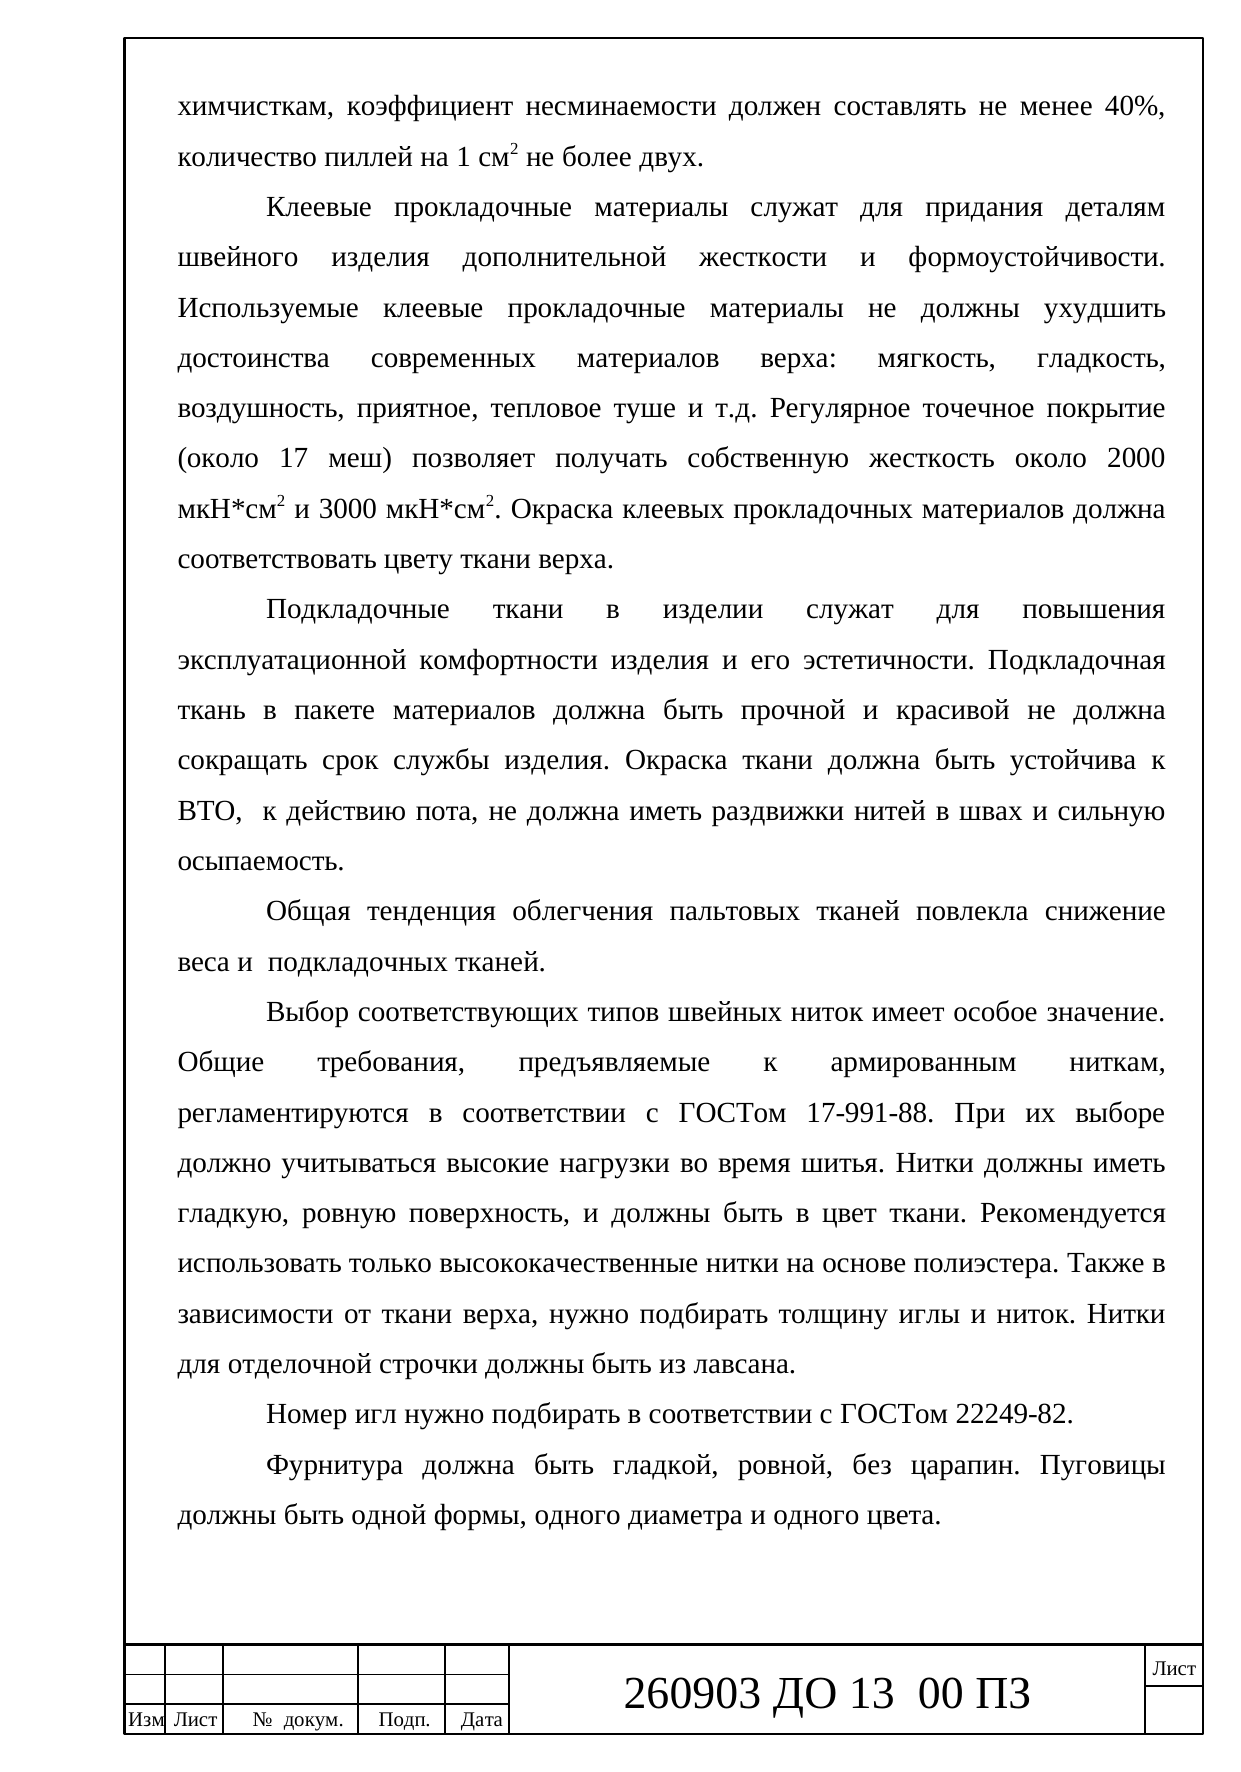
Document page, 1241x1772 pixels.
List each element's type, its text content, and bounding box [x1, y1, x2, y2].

text Выбор соответствующих типов швейных ниток имеет особое значение. Общие требования, предъявляемые к армированным ниткам, регламентируются в соответствии с ГОСТом 17-991-88. При их выборе должно учитываться высокие нагрузки во время шитья. Нитки должны иметь гладкую, ровную поверхность, и должны быть в цвет ткани. Рекомендуется использовать только высококачественные нитки на основе полиэстера. Также в зависимости от ткани верха, нужно подбирать толщину иглы и ниток. Нитки для отделочной строчки должны быть из лавсана. [177, 994, 1166, 1380]
text Подкладочные ткани в изделии служат для повышения эксплуатационной комфортности изделия и его эстетичности. Подкладочная ткань в пакете материалов должна быть прочной и красивой не должна сокращать срок службы изделия. Окраска ткани должна быть устойчива к ВТО, к действию пота, не должна иметь раздвижки нитей в швах и сильную осыпаемость. [177, 592, 1166, 877]
text Клеевые прокладочные материалы служат для придания деталям швейного изделия дополнительной жесткости и формоустойчивости. Используемые клеевые прокладочные материалы не должны ухудшить достоинства современных материалов верха: мягкость, гладкость, воздушность, приятное, тепловое туше и т.д. Регулярное точечное покрытие (около 17 меш) позволяет получать собственную жесткость около 2000 мкН*см2 и 3000 мкН*см2. Окраска клеевых прокладочных материалов должна соответствовать цвету ткани верха. [177, 189, 1166, 575]
text Фурнитура должна быть гладкой, ровной, без царапин. Пуговицы должны быть одной формы, одного диаметра и одного цвета. [177, 1447, 1166, 1531]
text Общая тенденция облегчения пальтовых тканей повлекла снижение веса и подкладочных тканей. [177, 894, 1166, 977]
text Номер игл нужно подбирать в соответствии с ГОСТом 22249-82. [177, 1397, 1166, 1430]
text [177, 89, 1166, 172]
